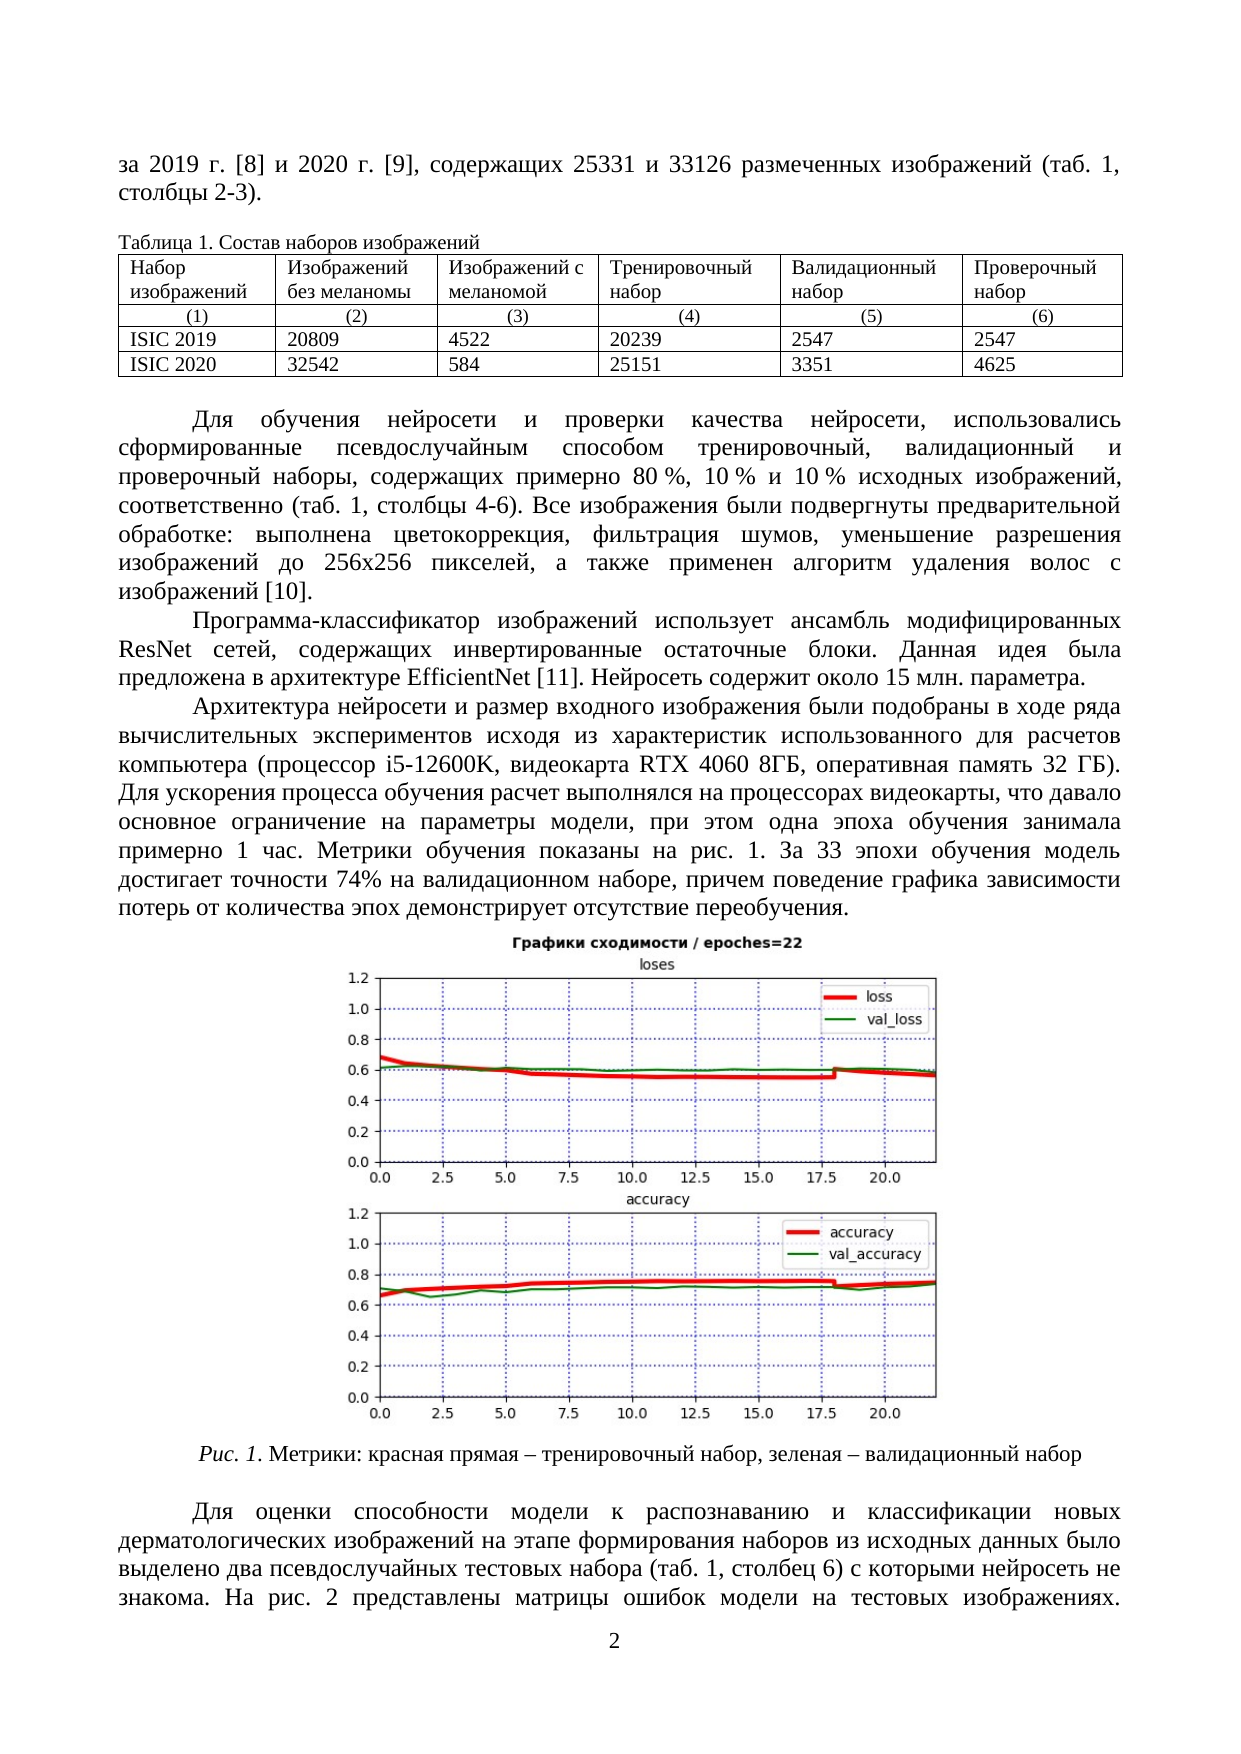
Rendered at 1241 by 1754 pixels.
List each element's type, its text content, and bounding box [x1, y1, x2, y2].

text Архитектура нейросети и размер входного изображения были подобраны в ходе ряда вычислительных экспериментов исходя из характеристик использованного для расчетов компьютера (процессор i5-12600K, видеокарта RTX 4060 8ГБ, оперативная память 32 ГБ). Для ускорения процесса обучения расчет выполнялся на процессорах видеокарты, что давало основное ограничение на параметры модели, при этом одна эпоха обучения занимала примерно 1 час. Метрики обучения показаны на рис. 1. За 33 эпохи обучения модель достигает точности 74% на валидационном наборе, причем поведение графика зависимости потерь от количества эпох демонстрирует отсутствие переобучения. [118, 691, 1122, 921]
table_cell 2547 [963, 327, 1122, 351]
table_cell (6) [963, 305, 1122, 326]
table_cell (2) [276, 305, 437, 326]
table_cell 32542 [276, 352, 437, 376]
table_cell 4625 [963, 352, 1122, 376]
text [118, 1496, 1122, 1611]
table_cell 584 [438, 352, 598, 376]
table_cell 20239 [599, 327, 780, 351]
table_header Валидационный набор [781, 255, 962, 303]
picture [330, 921, 951, 1438]
text Для обучения нейросети и проверки качества нейросети, использовались сформированные псевдослучайным способом тренировочный, валидационный и проверочный наборы, содержащих примерно 80 %, 10 % и 10 % исходных изображений, соответственно (таб. 1, столбцы 4-6). Все изображения были подвергнуты предварительной обработке: выполнена цветокоррекция, фильтрация шумов, уменьшение разрешения изображений до 256x256 пикселей, а также применен алгоритм удаления волос c изображений [10]. [118, 404, 1122, 605]
table_cell (5) [781, 305, 962, 326]
table_cell 25151 [599, 352, 780, 376]
table_cell (4) [599, 305, 780, 326]
table_header Проверочный набор [963, 255, 1122, 303]
table_header Набор изображений [119, 255, 275, 303]
table_cell (1) [119, 305, 275, 326]
table_cell Рис. 1. Метрики: красная прямая – тренировочный набор, зеленая – валидационный набор [172, 1441, 1121, 1469]
table_header [172, 921, 1121, 1441]
table_cell 20809 [276, 327, 437, 351]
table_cell 3351 [781, 352, 962, 376]
table_cell (3) [438, 305, 598, 326]
text Программа-классификатор изображений использует ансамбль модифицированных ResNet сетей, содержащих инвертированные остаточные блоки. Данная идея была предложена в архитектуре EfficientNet [11]. Нейросеть содержит около 15 млн. параметра. [118, 605, 1122, 691]
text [118, 149, 1122, 206]
table_cell ISIC 2020 [119, 352, 275, 376]
text Таблица 1. Состав наборов изображений [118, 230, 1122, 254]
table_cell ISIC 2019 [119, 327, 275, 351]
table_header Изображений с меланомой [438, 255, 598, 303]
table_header Изображений без меланомы [276, 255, 437, 303]
table_cell 2547 [781, 327, 962, 351]
table_header Тренировочный набор [599, 255, 780, 303]
table_cell 4522 [438, 327, 598, 351]
